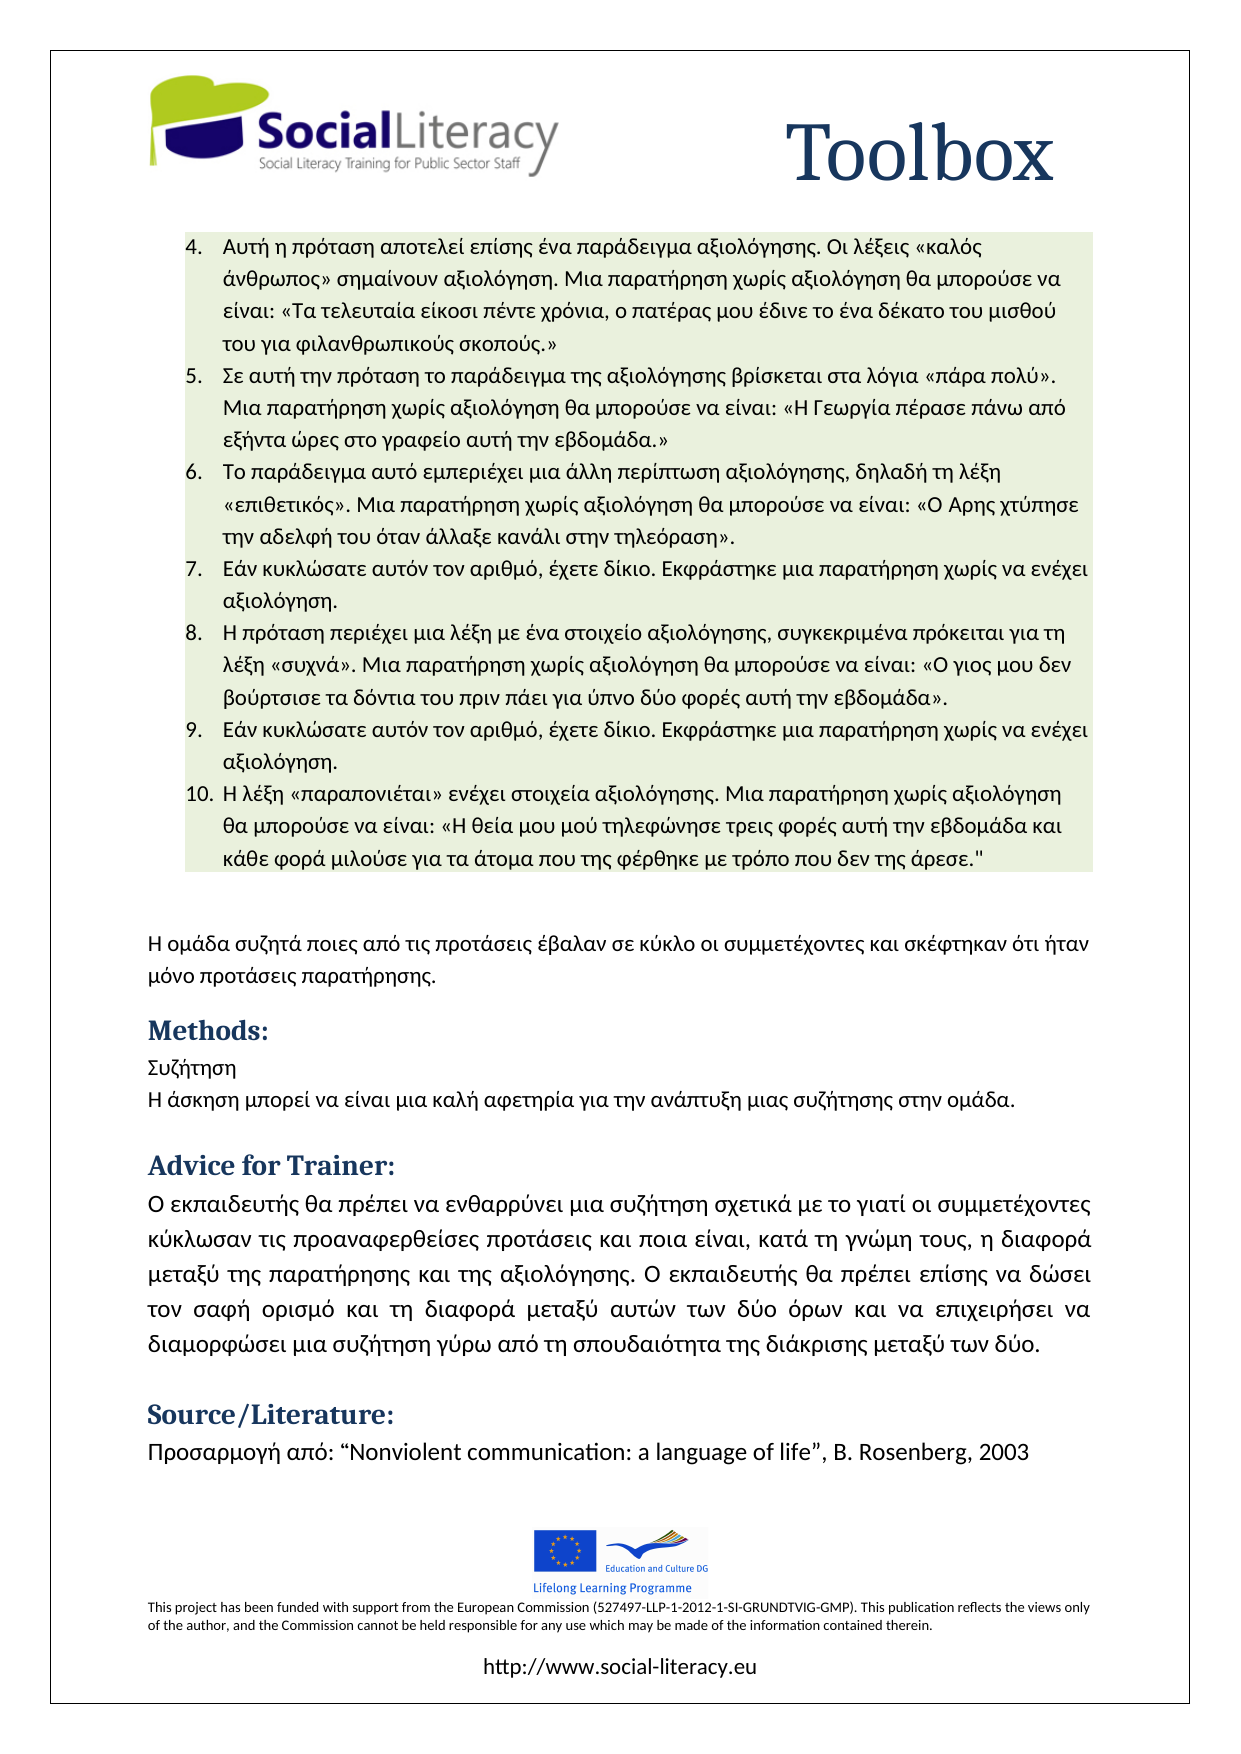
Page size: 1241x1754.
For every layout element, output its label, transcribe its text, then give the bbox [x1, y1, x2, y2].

picture [147, 73, 561, 181]
picture [532, 1527, 709, 1599]
list Η λέξη «παραπονιέται» ενέχει στοιχεία αξιολόγησης. Μια παρατήρηση χωρίς αξιολόγηση θα μπορούσε να είναι: «Η θεία μου μού τηλεφώνησε τρεις φορές αυτή την εβδομάδα και κάθε φορά μιλούσε για τα άτομα που της φέρθηκε με τρόπο που δεν της άρεσε." [185, 779, 1093, 872]
text Source/Literature: [148, 1398, 1093, 1431]
list Αυτή η πρόταση αποτελεί επίσης ένα παράδειγμα αξιολόγησης. Οι λέξεις «καλός άνθρωπος» σημαίνουν αξιολόγηση. Μια παρατήρηση χωρίς αξιολόγηση θα μπορούσε να είναι: «Τα τελευταία είκοσι πέντε χρόνια, ο πατέρας μου έδινε το ένα δέκατο του μισθού του για φιλανθρωπικούς σκοπούς.» [185, 232, 1093, 357]
list Εάν κυκλώσατε αυτόν τον αριθμό, έχετε δίκιο. Εκφράστηκε μια παρατήρηση χωρίς να ενέχει αξιολόγηση. [185, 715, 1093, 775]
list Εάν κυκλώσατε αυτόν τον αριθμό, έχετε δίκιο. Εκφράστηκε μια παρατήρηση χωρίς να ενέχει αξιολόγηση. [185, 554, 1093, 614]
text Η ομάδα συζητά ποιες από τις προτάσεις έβαλαν σε κύκλο οι συμμετέχοντες και σκέφτηκαν ότι ήταν μόνο προτάσεις παρατήρησης. [148, 929, 1093, 989]
text Advice for Trainer: [148, 1149, 1093, 1183]
list Σε αυτή την πρόταση το παράδειγμα της αξιολόγησης βρίσκεται στα λόγια «πάρα πολύ». Μια παρατήρηση χωρίς αξιολόγηση θα μπορούσε να είναι: «Η Γεωργία πέρασε πάνω από εξήντα ώρες στο γραφείο αυτή την εβδομάδα.» [185, 361, 1093, 453]
list Το παράδειγμα αυτό εμπεριέχει μια άλλη περίπτωση αξιολόγησης, δηλαδή τη λέξη «επιθετικός». Μια παρατήρηση χωρίς αξιολόγηση θα μπορούσε να είναι: «Ο Άρης χτύπησε την αδελφή του όταν άλλαξε κανάλι στην τηλεόραση». [185, 457, 1093, 550]
text Συζήτηση [148, 1053, 1093, 1081]
text Η άσκηση μπορεί να είναι μια καλή αφετηρία για την ανάπτυξη μιας συζήτησης στην ομάδα. [148, 1085, 1093, 1113]
list Η πρόταση περιέχει μια λέξη με ένα στοιχείο αξιολόγησης, συγκεκριμένα πρόκειται για τη λέξη «συχνά». Μια παρατήρηση χωρίς αξιολόγηση θα μπορούσε να είναι: «Ο γιος μου δεν βούρτσισε τα δόντια του πριν πάει για ύπνο δύο φορές αυτή την εβδομάδα». [185, 618, 1093, 711]
text Ο εκπαιδευτής θα πρέπει να ενθαρρύνει μια συζήτηση σχετικά με το γιατί οι συμμετέχοντες κύκλωσαν τις προαναφερθείσες προτάσεις και ποια είναι, κατά τη γνώμη τους, η διαφορά μεταξύ της παρατήρησης και της αξιολόγησης. Ο εκπαιδευτής θα πρέπει επίσης να δώσει τον σαφή ορισμό και τη διαφορά μεταξύ αυτών των δύο όρων και να επιχειρήσει να διαμορφώσει μια συζήτηση γύρω από τη σπουδαιότητα της διάκρισης μεταξύ των δύο. [148, 1188, 1093, 1358]
text Προσαρμογή από: “Nonviolent communication: a language of life”, B. Rosenberg, 2003 [148, 1436, 1093, 1467]
text Methods: [148, 1014, 1093, 1048]
